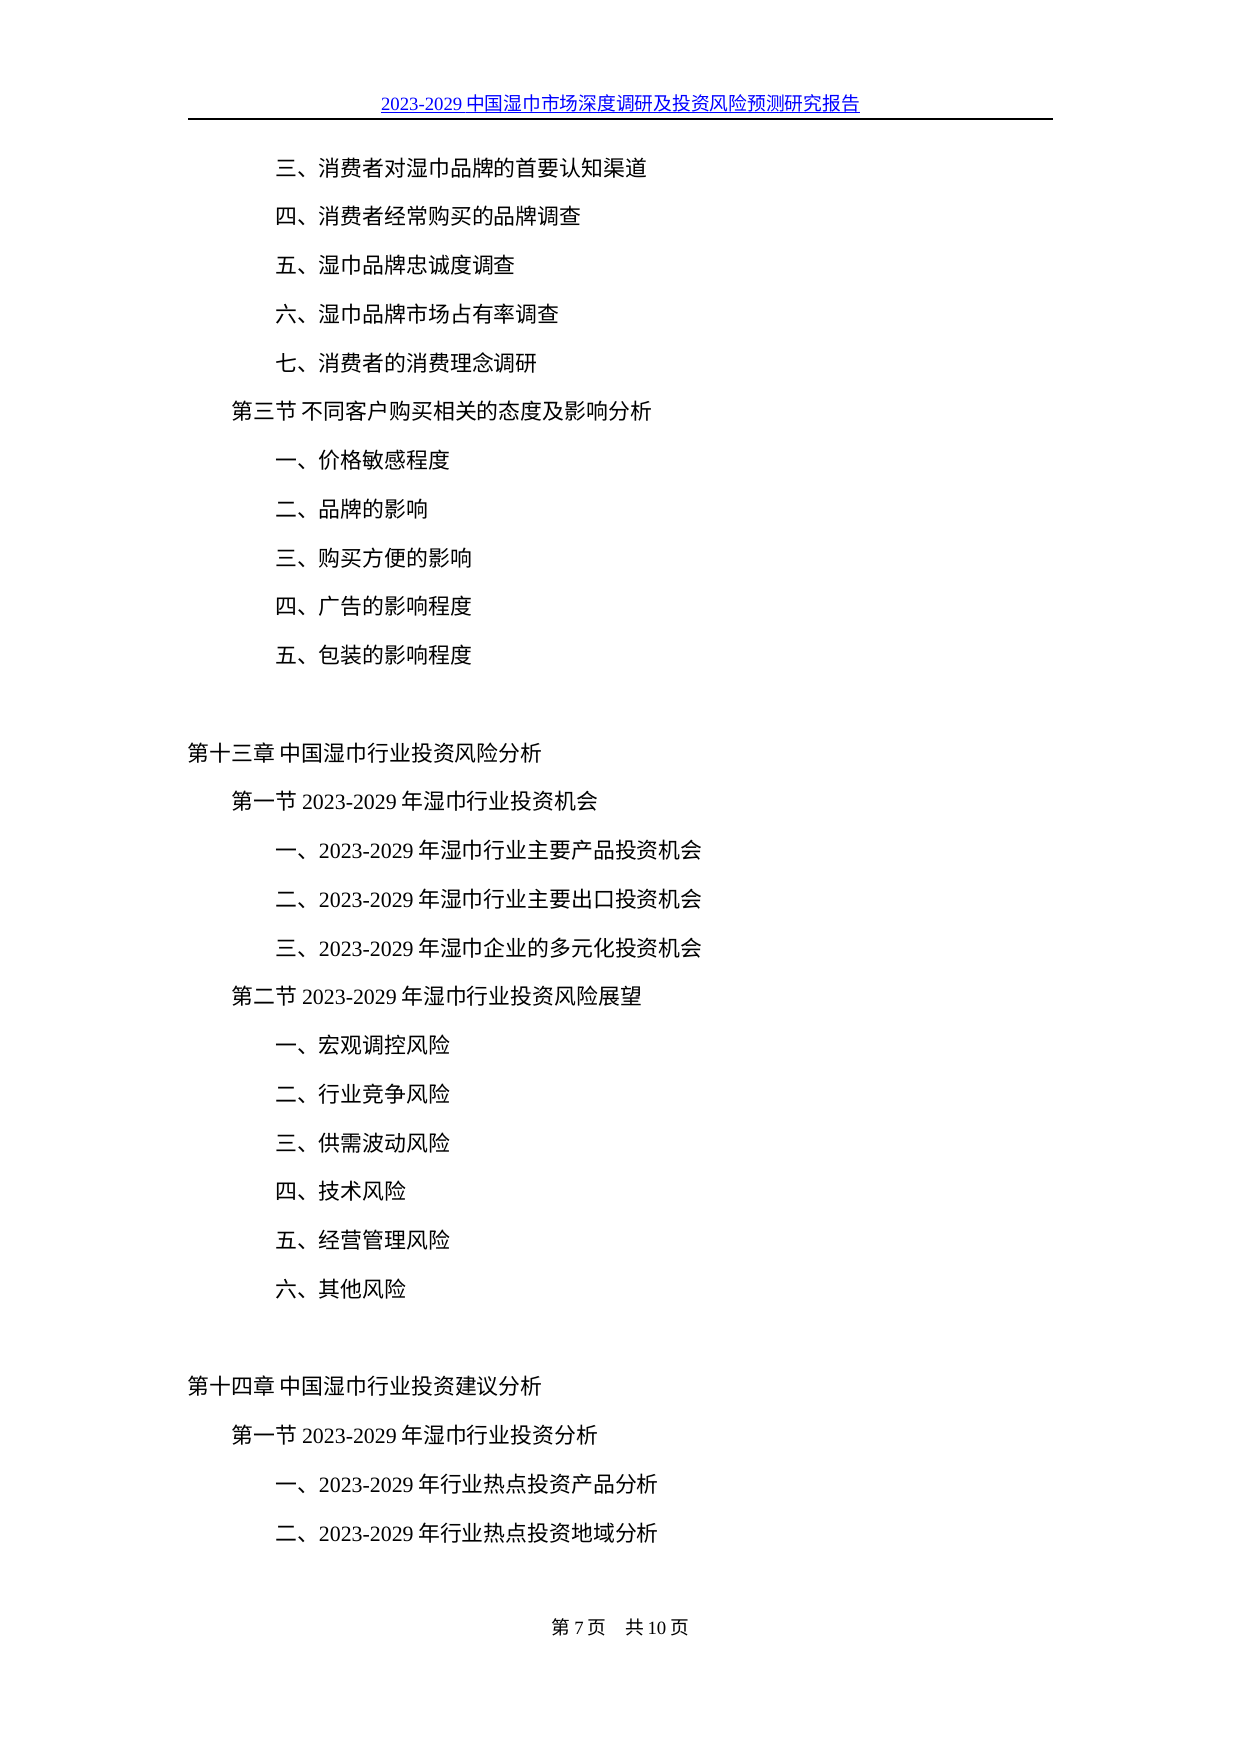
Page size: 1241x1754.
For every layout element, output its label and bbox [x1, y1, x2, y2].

text [187, 150, 1053, 1548]
